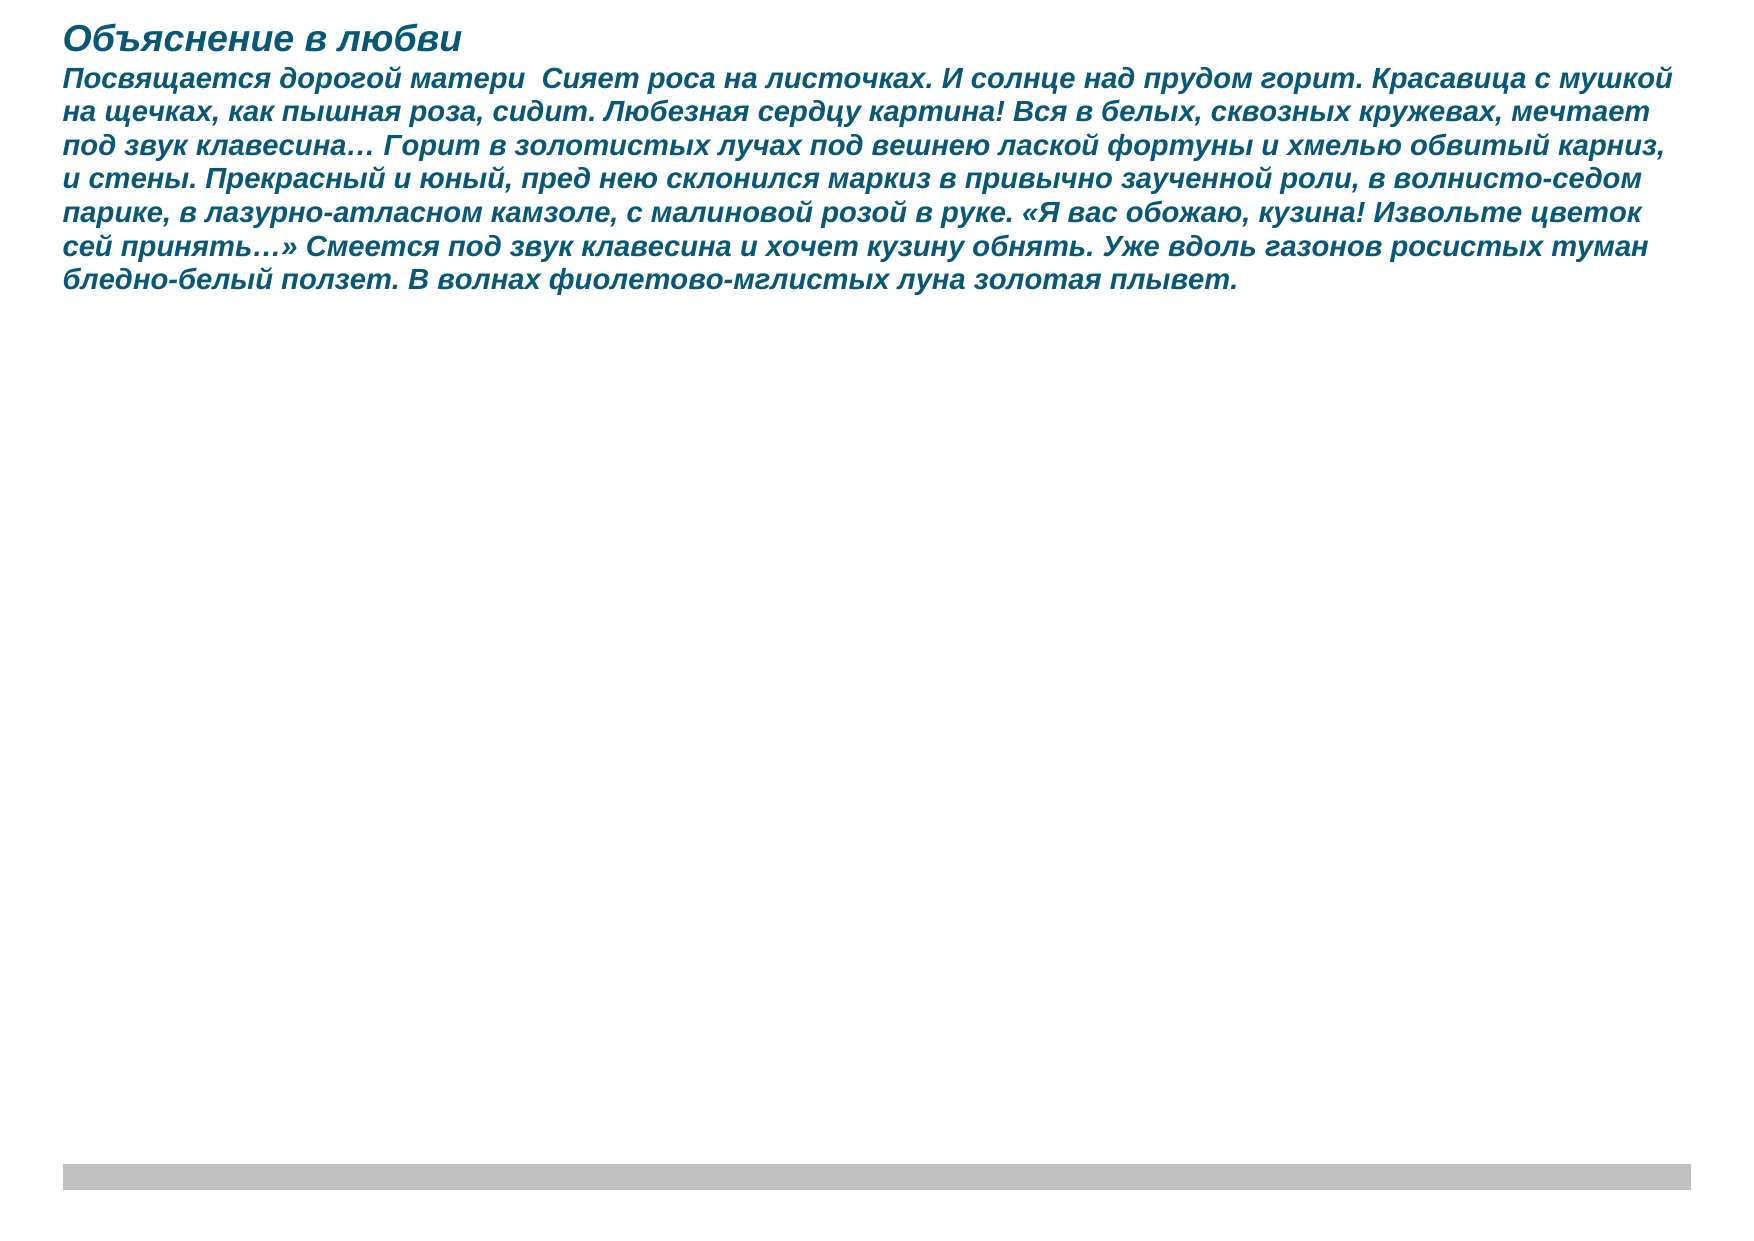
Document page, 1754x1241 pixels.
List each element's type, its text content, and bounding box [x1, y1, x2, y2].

subtitle Объяснение в любви [62, 17, 1691, 60]
text Посвящается дорогой матери [62, 61, 1691, 296]
